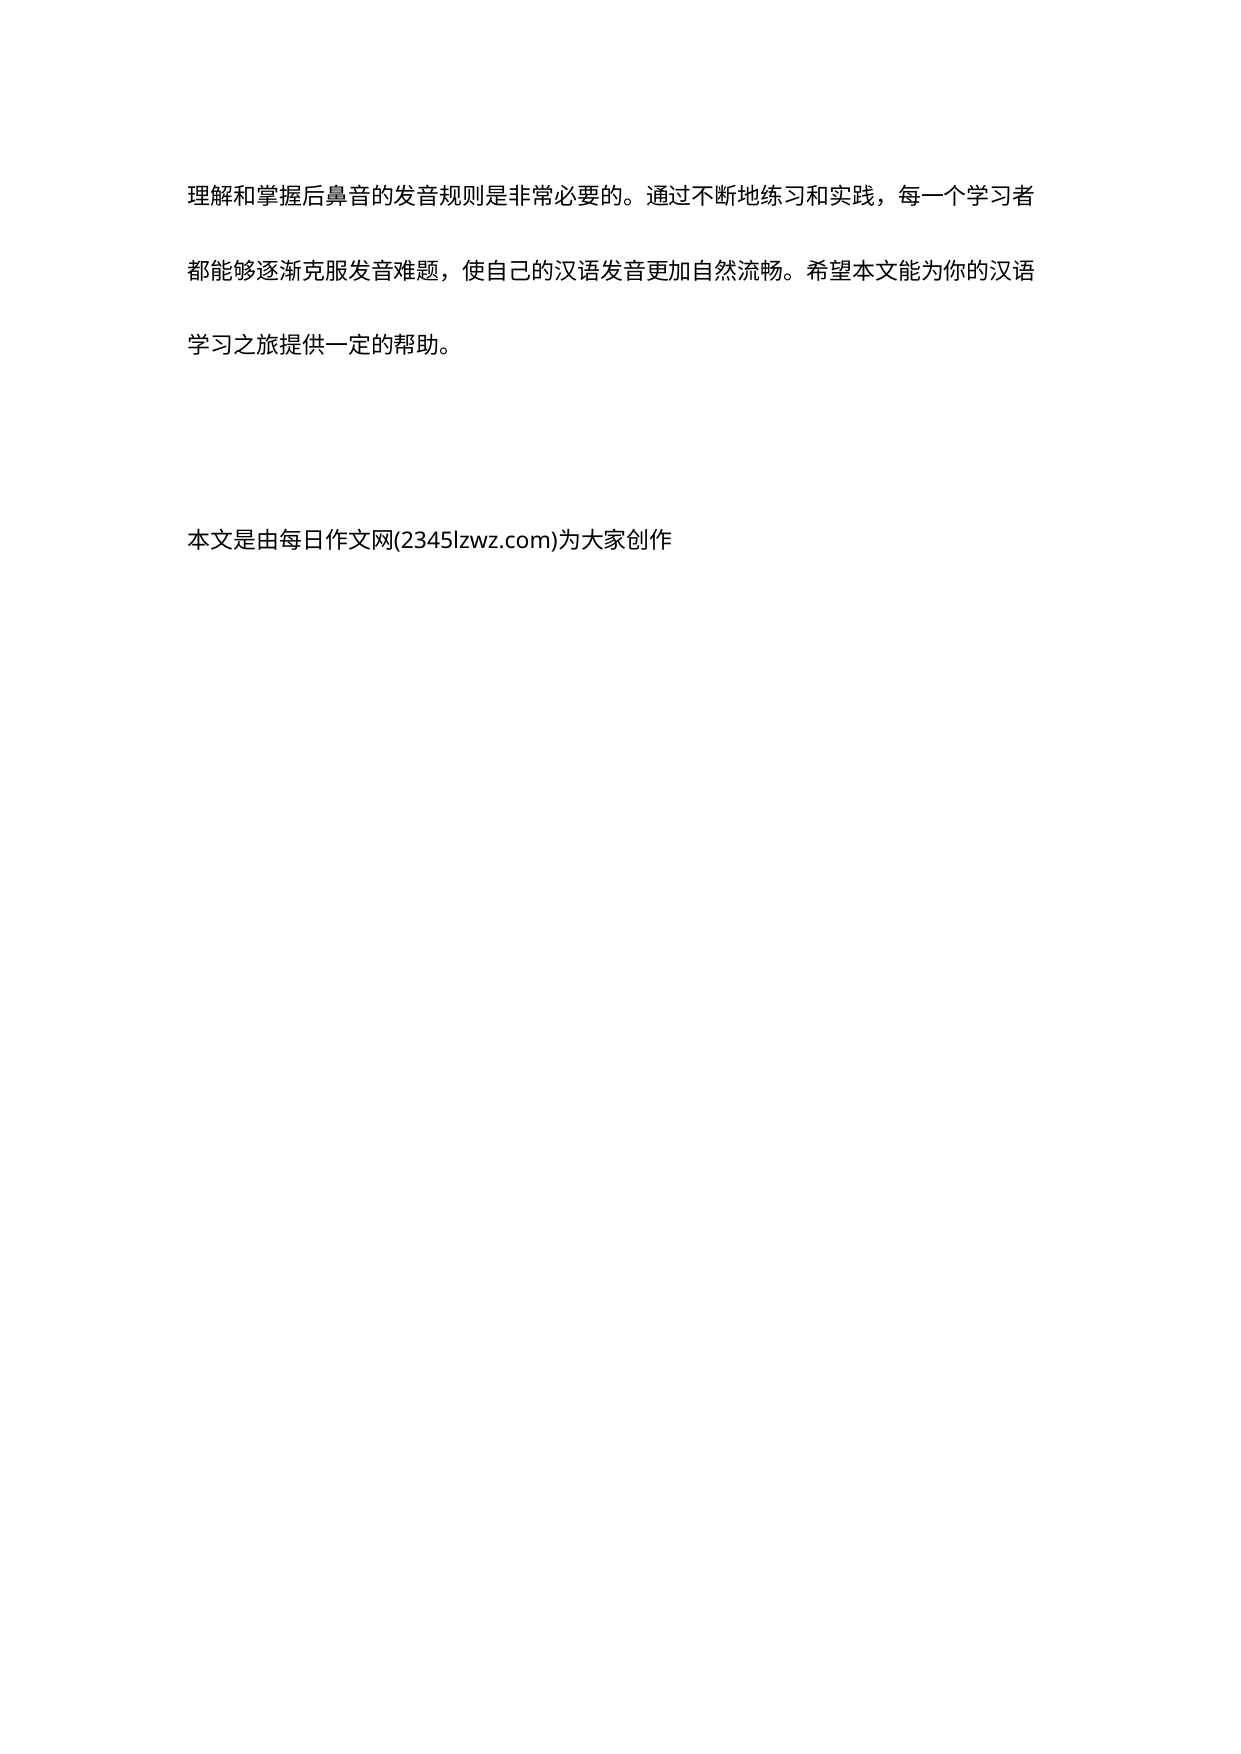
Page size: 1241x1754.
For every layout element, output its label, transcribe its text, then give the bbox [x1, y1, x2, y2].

text 本文是由每日作文网(2345lzwz.com)为大家创作 [187, 506, 1053, 571]
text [187, 162, 1053, 376]
